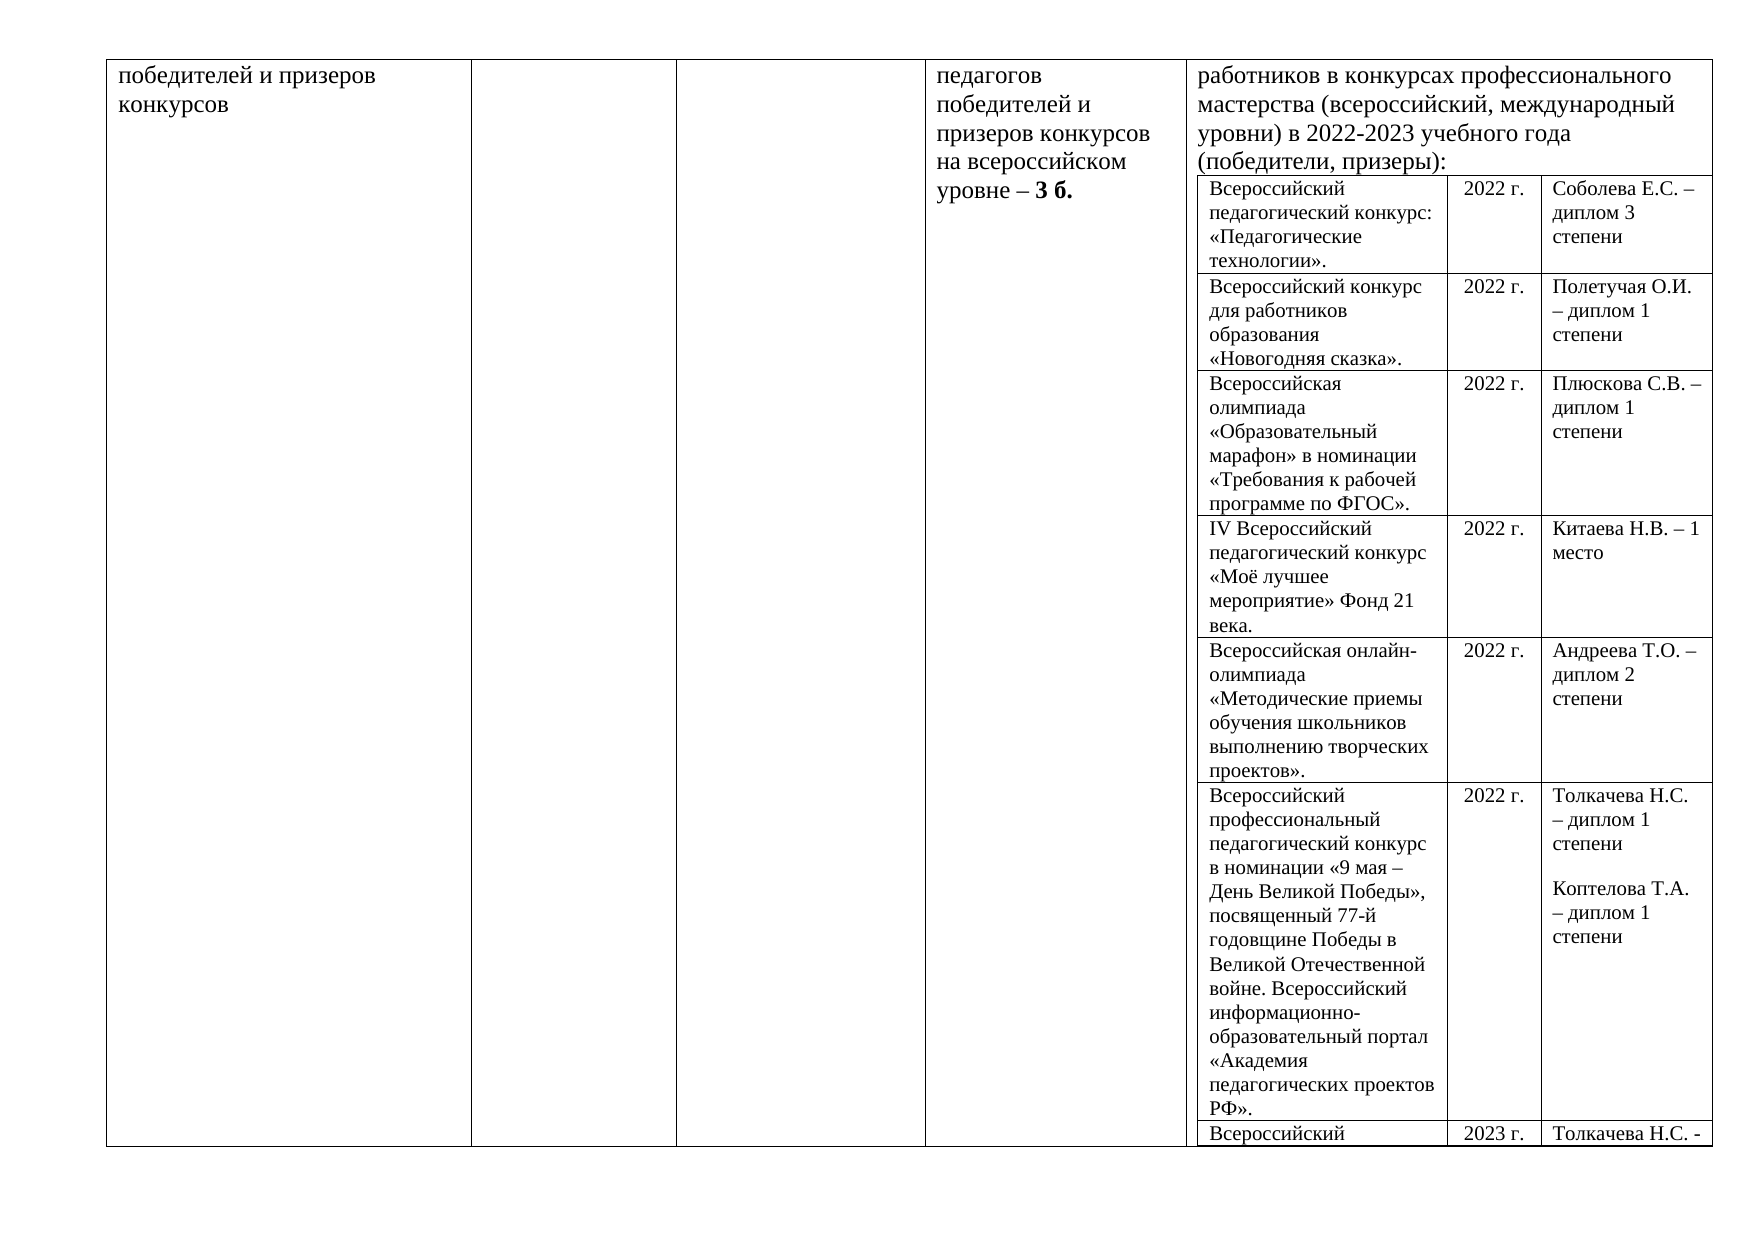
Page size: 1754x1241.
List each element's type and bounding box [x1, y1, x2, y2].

table_cell [107, 60, 471, 1146]
table_cell [677, 60, 925, 1146]
table_cell [472, 60, 676, 1146]
table_cell [1187, 60, 1712, 1146]
table_cell [926, 60, 1186, 1146]
